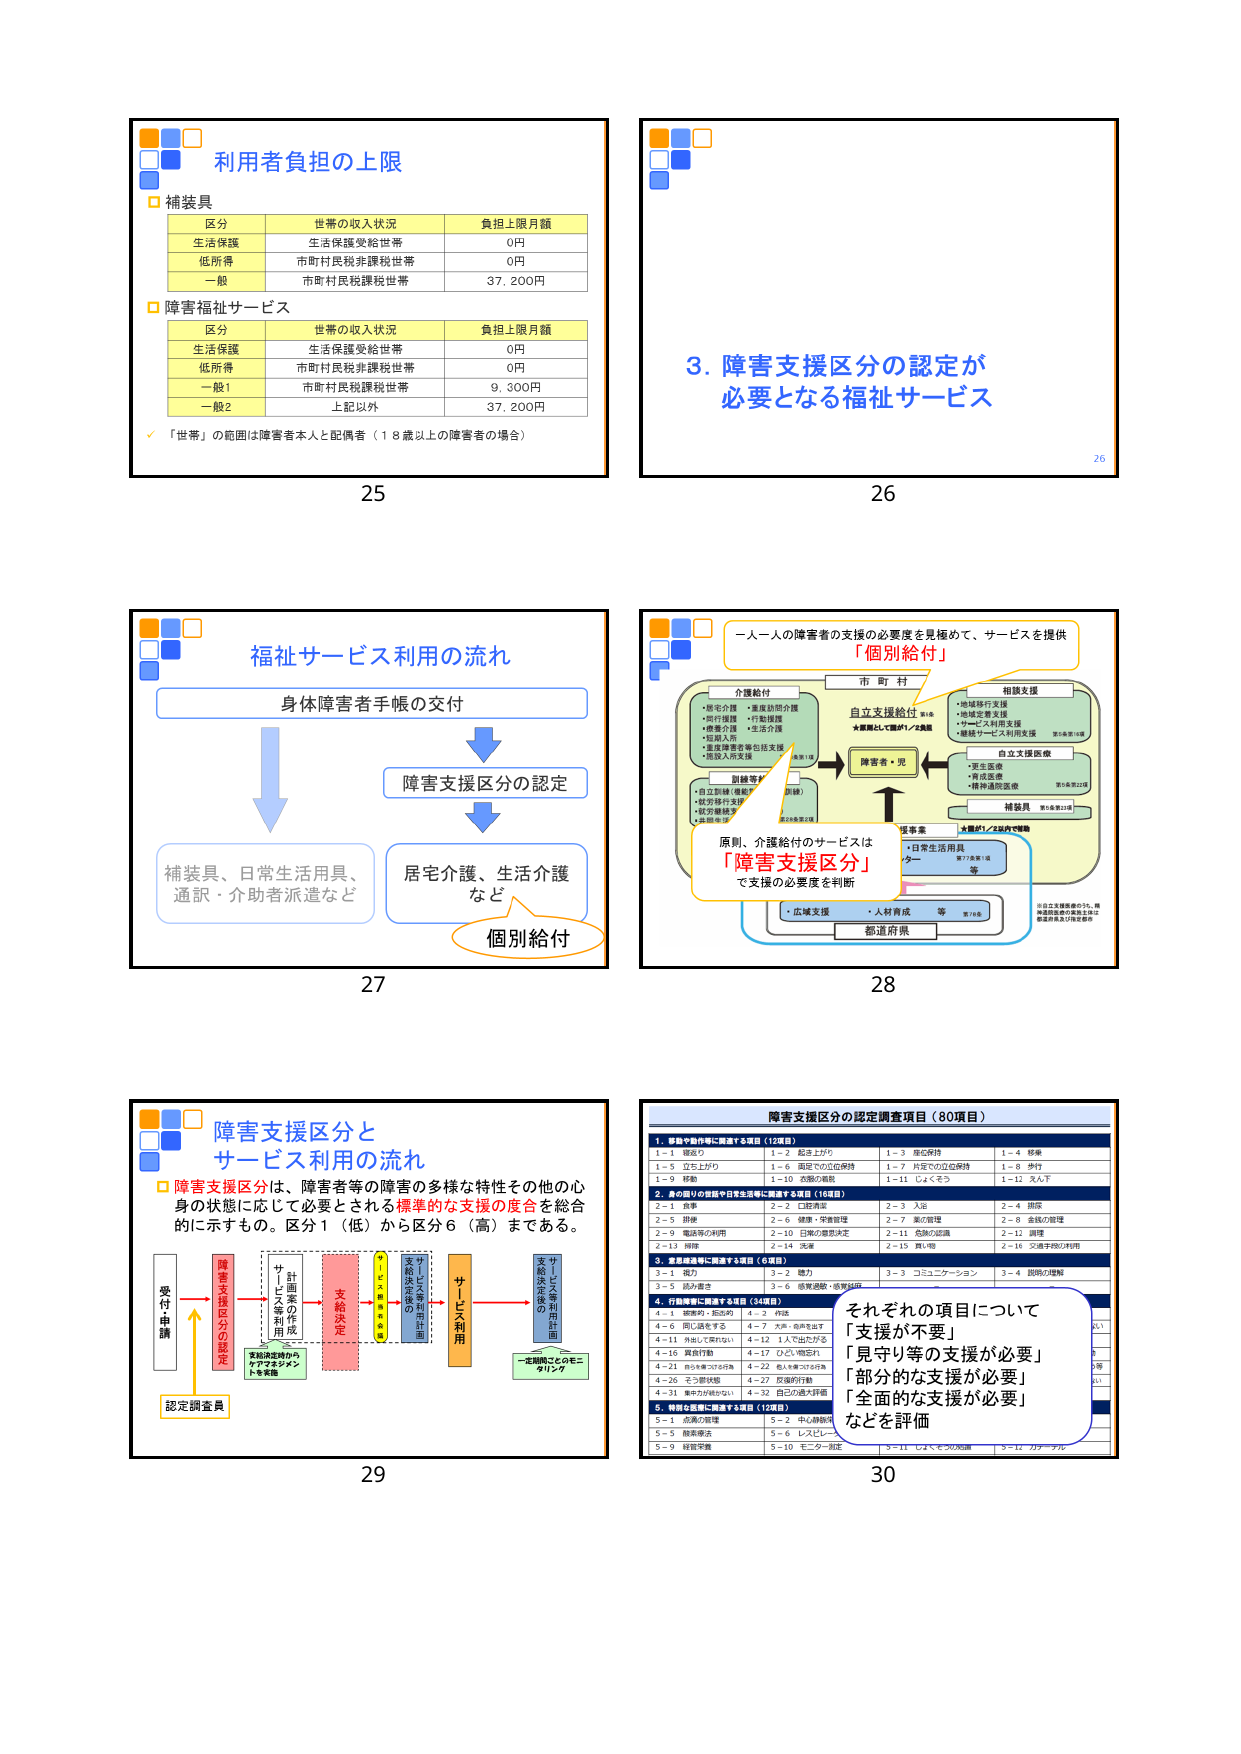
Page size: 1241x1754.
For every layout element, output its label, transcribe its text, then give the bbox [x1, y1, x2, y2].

table_cell 28 [628, 609, 1138, 1099]
picture [643, 612, 1116, 966]
table_cell 29 [118, 1099, 628, 1590]
table_cell 27 [118, 609, 628, 1099]
picture [643, 121, 1116, 475]
table_cell 30 [628, 1099, 1138, 1590]
table_cell 26 [628, 118, 1138, 609]
picture [643, 1103, 1116, 1456]
picture [133, 121, 606, 475]
picture [133, 1103, 606, 1456]
picture [133, 612, 606, 966]
table_cell 25 [118, 118, 628, 609]
